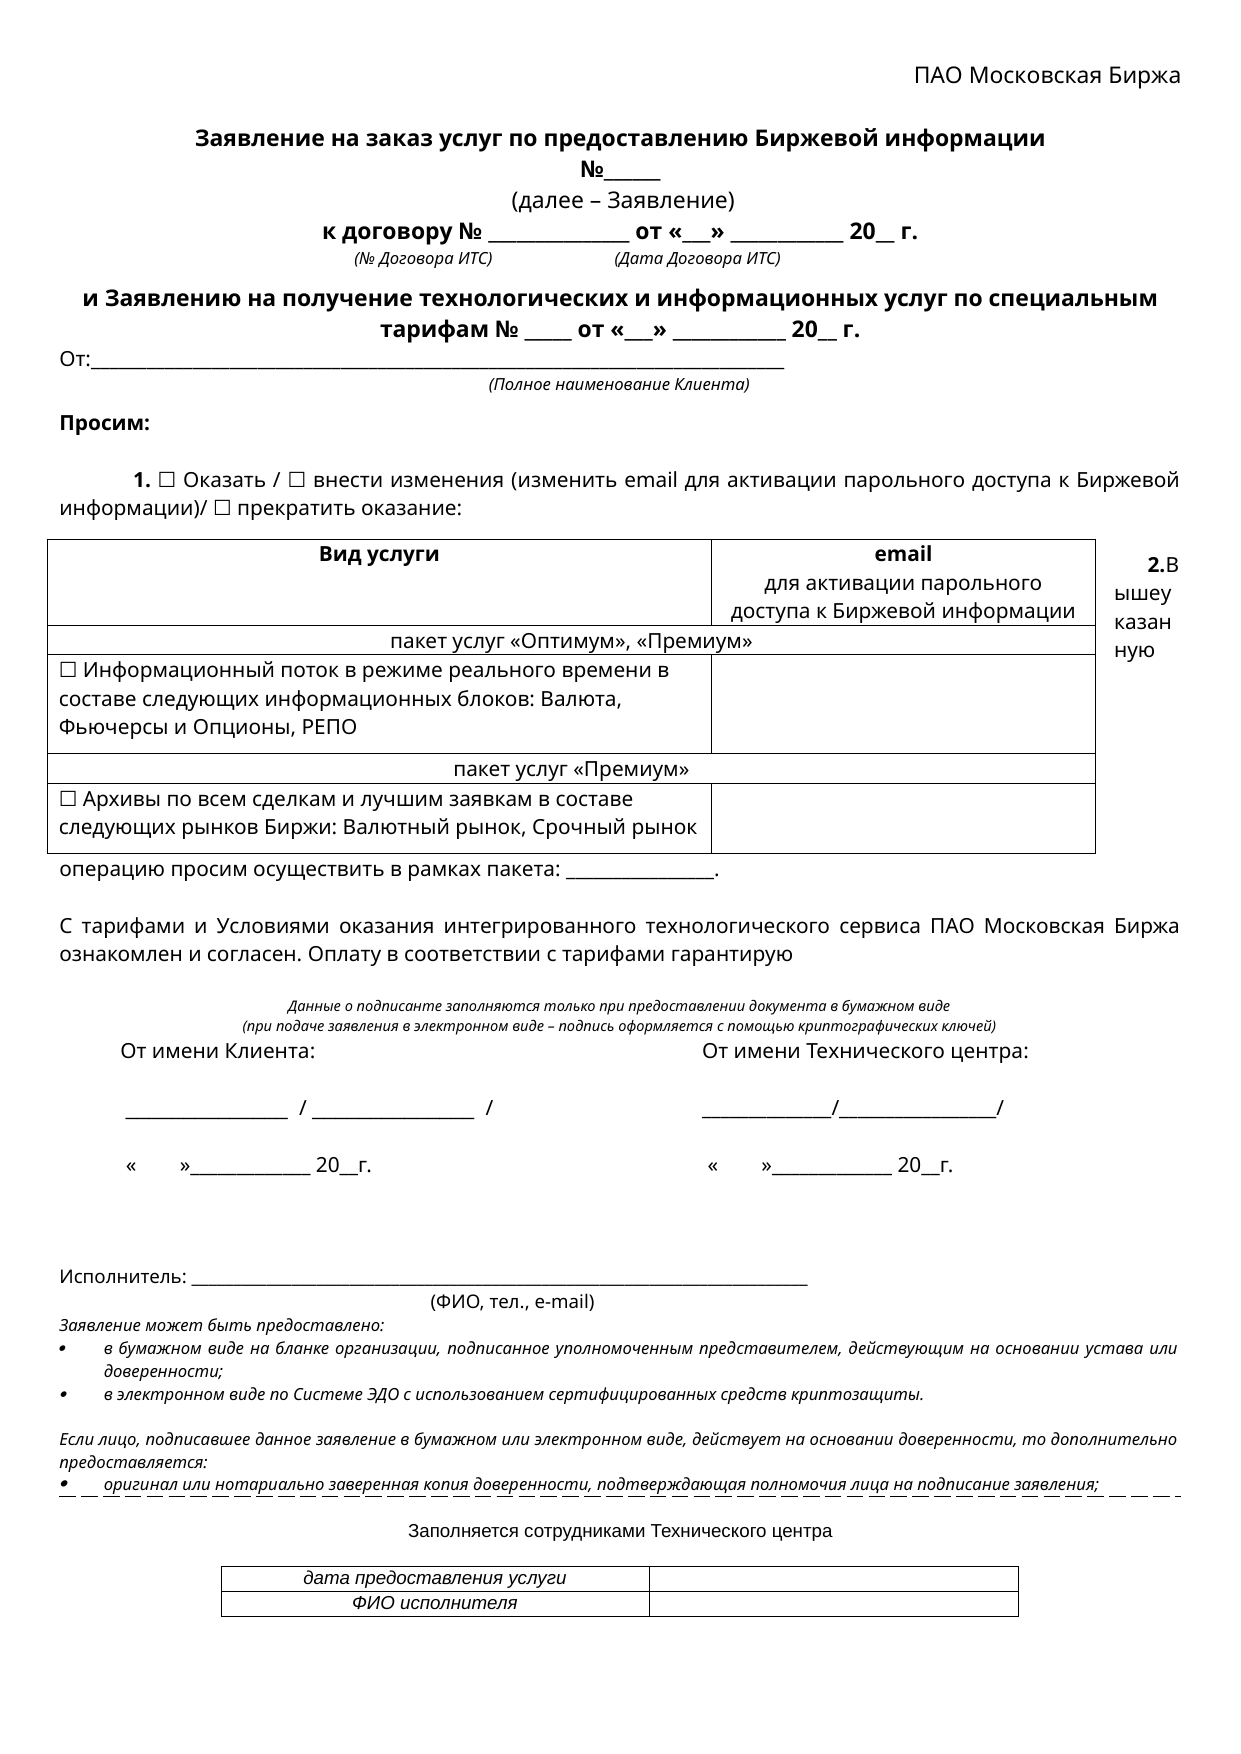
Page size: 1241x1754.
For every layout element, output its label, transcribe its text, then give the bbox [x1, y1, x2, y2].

table_header [650, 1567, 1018, 1591]
text (Полное наименование Клиента) [59, 373, 1181, 395]
table_header От имени Технического центра: ______________/_________________/ « »_____________ 20__г. [691, 1036, 1131, 1238]
text С тарифами и Условиями оказания интегрированного технологического сервиса ПАО Московская Биржа ознакомлен и согласен. Оплату в соответствии с тарифами гарантирую [59, 911, 1181, 968]
text Заявление на заказ услуг по предоставлению Биржевой информации [59, 122, 1181, 153]
list Вышеуказанную операцию просим осуществить в рамках пакета: ________________. [59, 550, 1181, 882]
text (ФИО, тел., e-mail) [59, 1288, 1181, 1314]
table_cell ФИО исполнителя [222, 1592, 649, 1616]
table_cell Архивы по всем сделкам и лучшим заявкам в составе следующих рынков Биржи: Валютный рынок, Срочный рынок [48, 784, 711, 853]
text Заполняется сотрудниками Технического центра [59, 1520, 1181, 1542]
list в электронном виде по Системе ЭДО с использованием сертифицированных средств криптозащиты. [59, 1382, 1181, 1405]
text к договору № _______________ от «___» ____________ 20__ г. [59, 215, 1181, 247]
text и Заявлению на получение технологических и информационных услуг по специальным тарифам № _____ от «___» ____________ 20__ г. [59, 282, 1181, 344]
text ПАО Московская Биржа [59, 59, 1181, 90]
list оригинал или нотариально заверенная копия доверенности, подтверждающая полномочия лица на подписание заявления; [59, 1473, 1181, 1496]
table_cell пакет услуг «Оптимум», «Премиум» [48, 626, 1095, 654]
text (№ Договора ИТС) (Дата Договора ИТС) [280, 247, 1181, 269]
text (при подаче заявления в электронном виде – подпись оформляется с помощью криптографических ключей) [59, 1016, 1181, 1036]
table_cell [650, 1592, 1018, 1616]
text От:___________________________________________________________________________ [59, 344, 1181, 373]
table_header От имени Клиента: / / « »_____________ 20__г. [109, 1036, 691, 1238]
table_cell пакет услуг «Премиум» [48, 754, 1095, 783]
text Исполнитель: __________________________________________________________________________ [59, 1263, 1181, 1288]
text 1. Оказать / внести изменения (изменить email для активации парольного доступа к Биржевой информации)/ прекратить оказание: [59, 465, 1181, 522]
text №______ [59, 153, 1181, 184]
table_cell [712, 655, 1095, 753]
text Заявление может быть предоставлено: [59, 1314, 1181, 1337]
table_header Вид услуги [48, 540, 711, 625]
list в бумажном виде на бланке организации, подписанное уполномоченным представителем, действующим на основании устава или доверенности; [58, 1337, 1181, 1382]
table_header email для активации парольного доступа к Биржевой информации [712, 540, 1095, 625]
table_cell [712, 784, 1095, 853]
text Если лицо, подписавшее данное заявление в бумажном или электронном виде, действует на основании доверенности, то дополнительно предоставляется: [59, 1427, 1181, 1473]
text (далее – Заявление) [59, 184, 1181, 215]
text Просим: [59, 408, 1181, 436]
table_header дата предоставления услуги [222, 1567, 649, 1591]
text Данные о подписанте заполняются только при предоставлении документа в бумажном виде [59, 996, 1181, 1016]
table_cell Информационный поток в режиме реального времени в составе следующих информационных блоков: Валюта, Фьючерсы и Опционы, РЕПО [48, 655, 711, 753]
